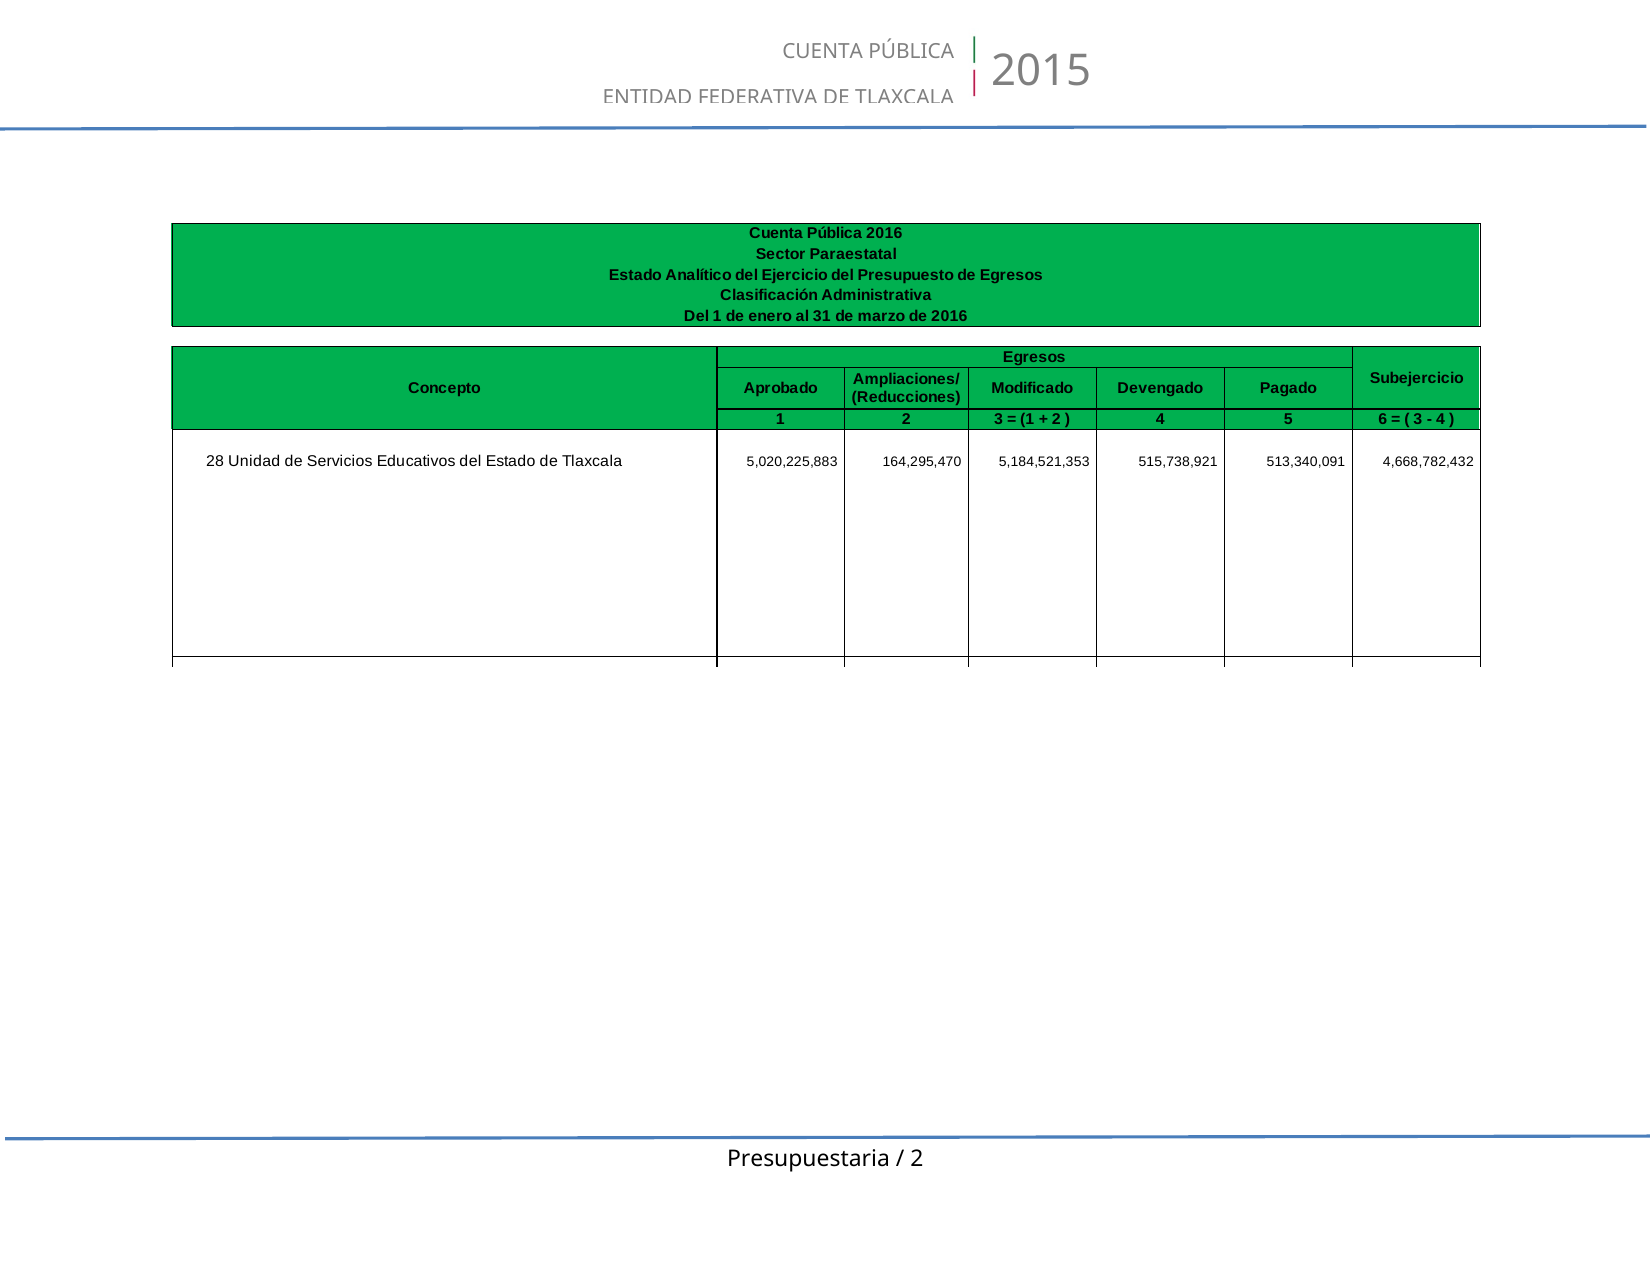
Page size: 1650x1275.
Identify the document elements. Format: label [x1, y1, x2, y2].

picture [968, 28, 985, 99]
